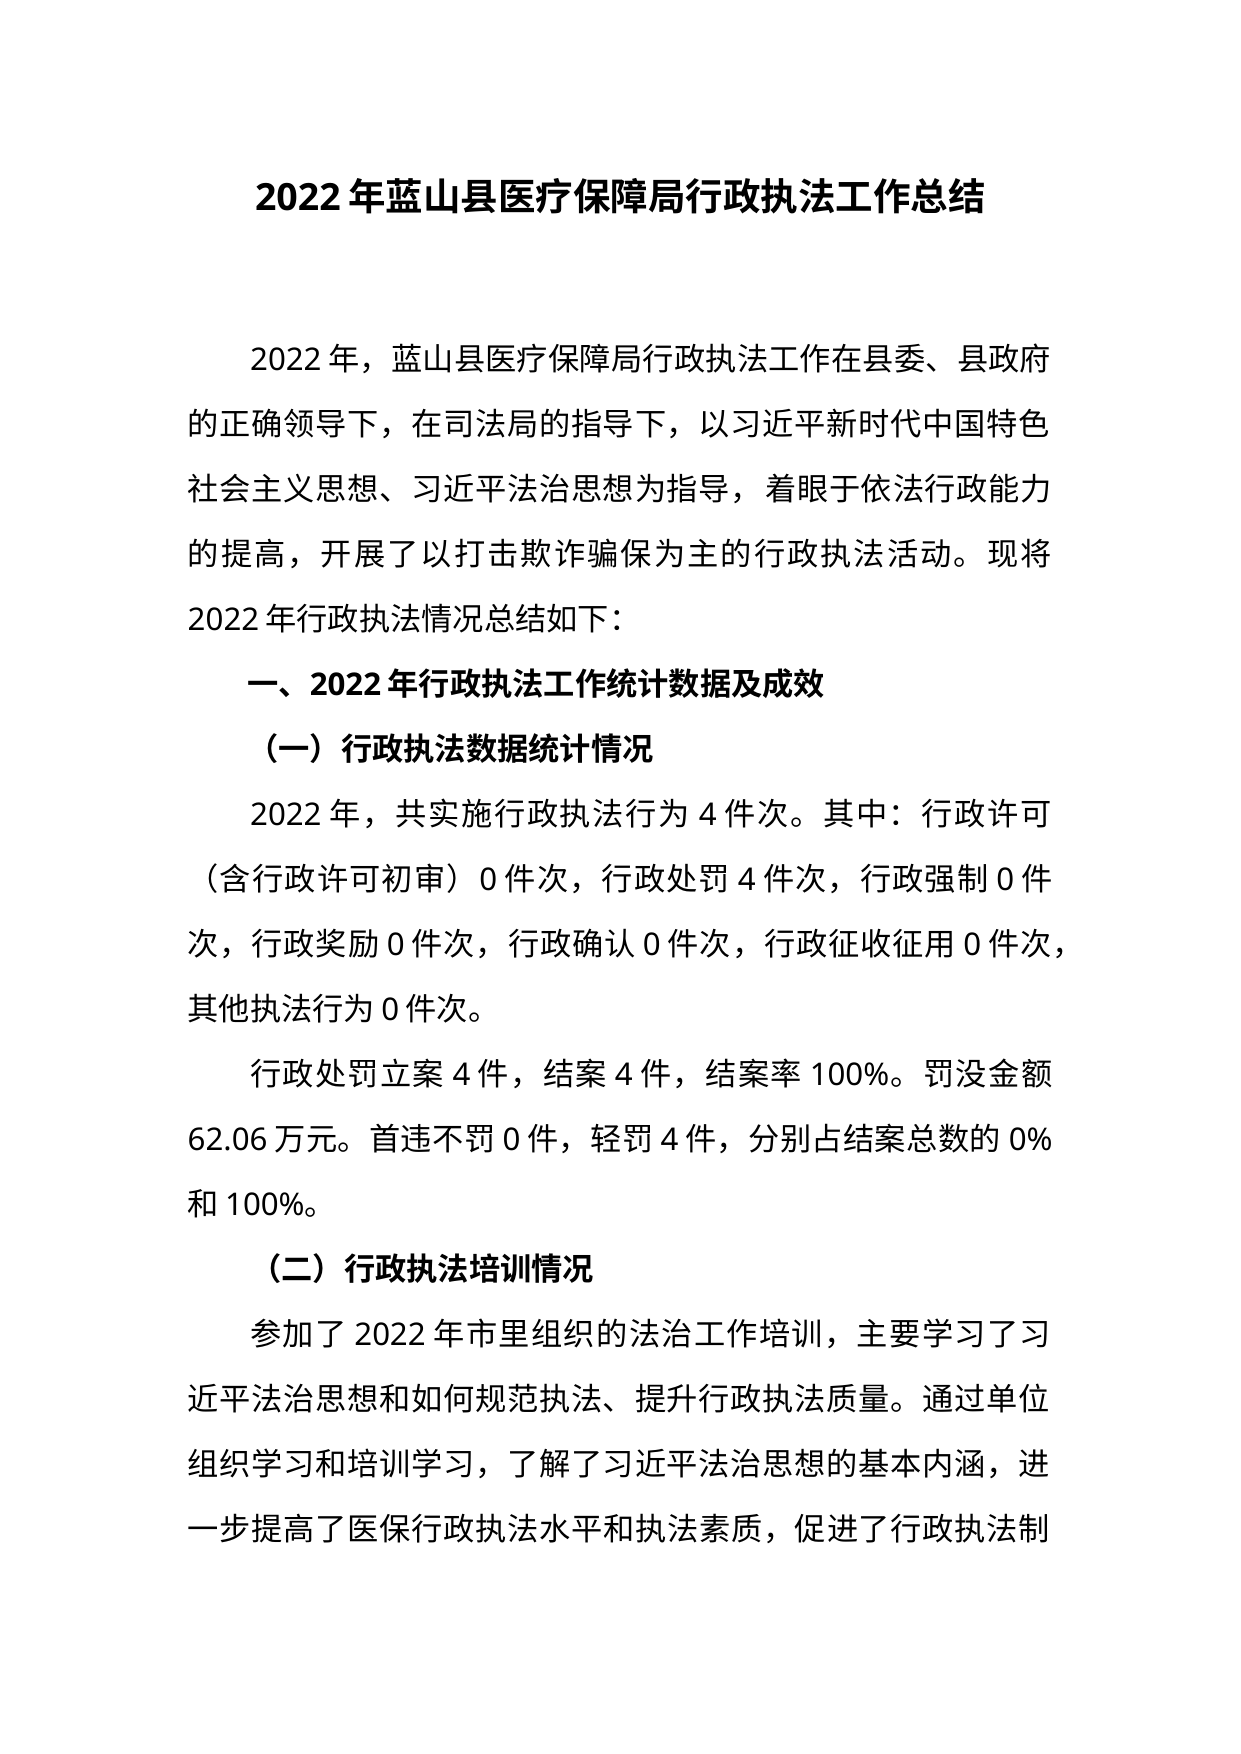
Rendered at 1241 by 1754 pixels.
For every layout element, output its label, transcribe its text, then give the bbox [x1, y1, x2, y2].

text （二）行政执法培训情况 [187, 1234, 1053, 1299]
list 行政处罚立案4件，结案4件，结案率100%。罚没金额62.06万元。首违不罚0件，轻罚4件，分别占结案总数的0%和100%。 [187, 1039, 1053, 1234]
list （一）行政执法数据统计情况 [231, 714, 1053, 779]
text 2022年蓝山县医疗保障局行政执法工作总结 [187, 162, 1053, 227]
text 2022年，蓝山县医疗保障局行政执法工作在县委、县政府的正确领导下，在司法局的指导下，以习近平新时代中国特色社会主义思想、习近平法治思想为指导，着眼于依法行政能力的提高，开展了以打击欺诈骗保为主的行政执法活动。现将2022年行政执法情况总结如下： [187, 324, 1053, 649]
list 2022年，共实施行政执法行为4件次。其中：行政许可（含行政许可初审）0件次，行政处罚4件次，行政强制0件次，行政奖励0件次，行政确认0件次，行政征收征用0件次，其他执法行为0件次。 [187, 779, 1053, 1039]
list 一、2022年行政执法工作统计数据及成效 [231, 649, 1053, 714]
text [187, 1299, 1053, 1559]
